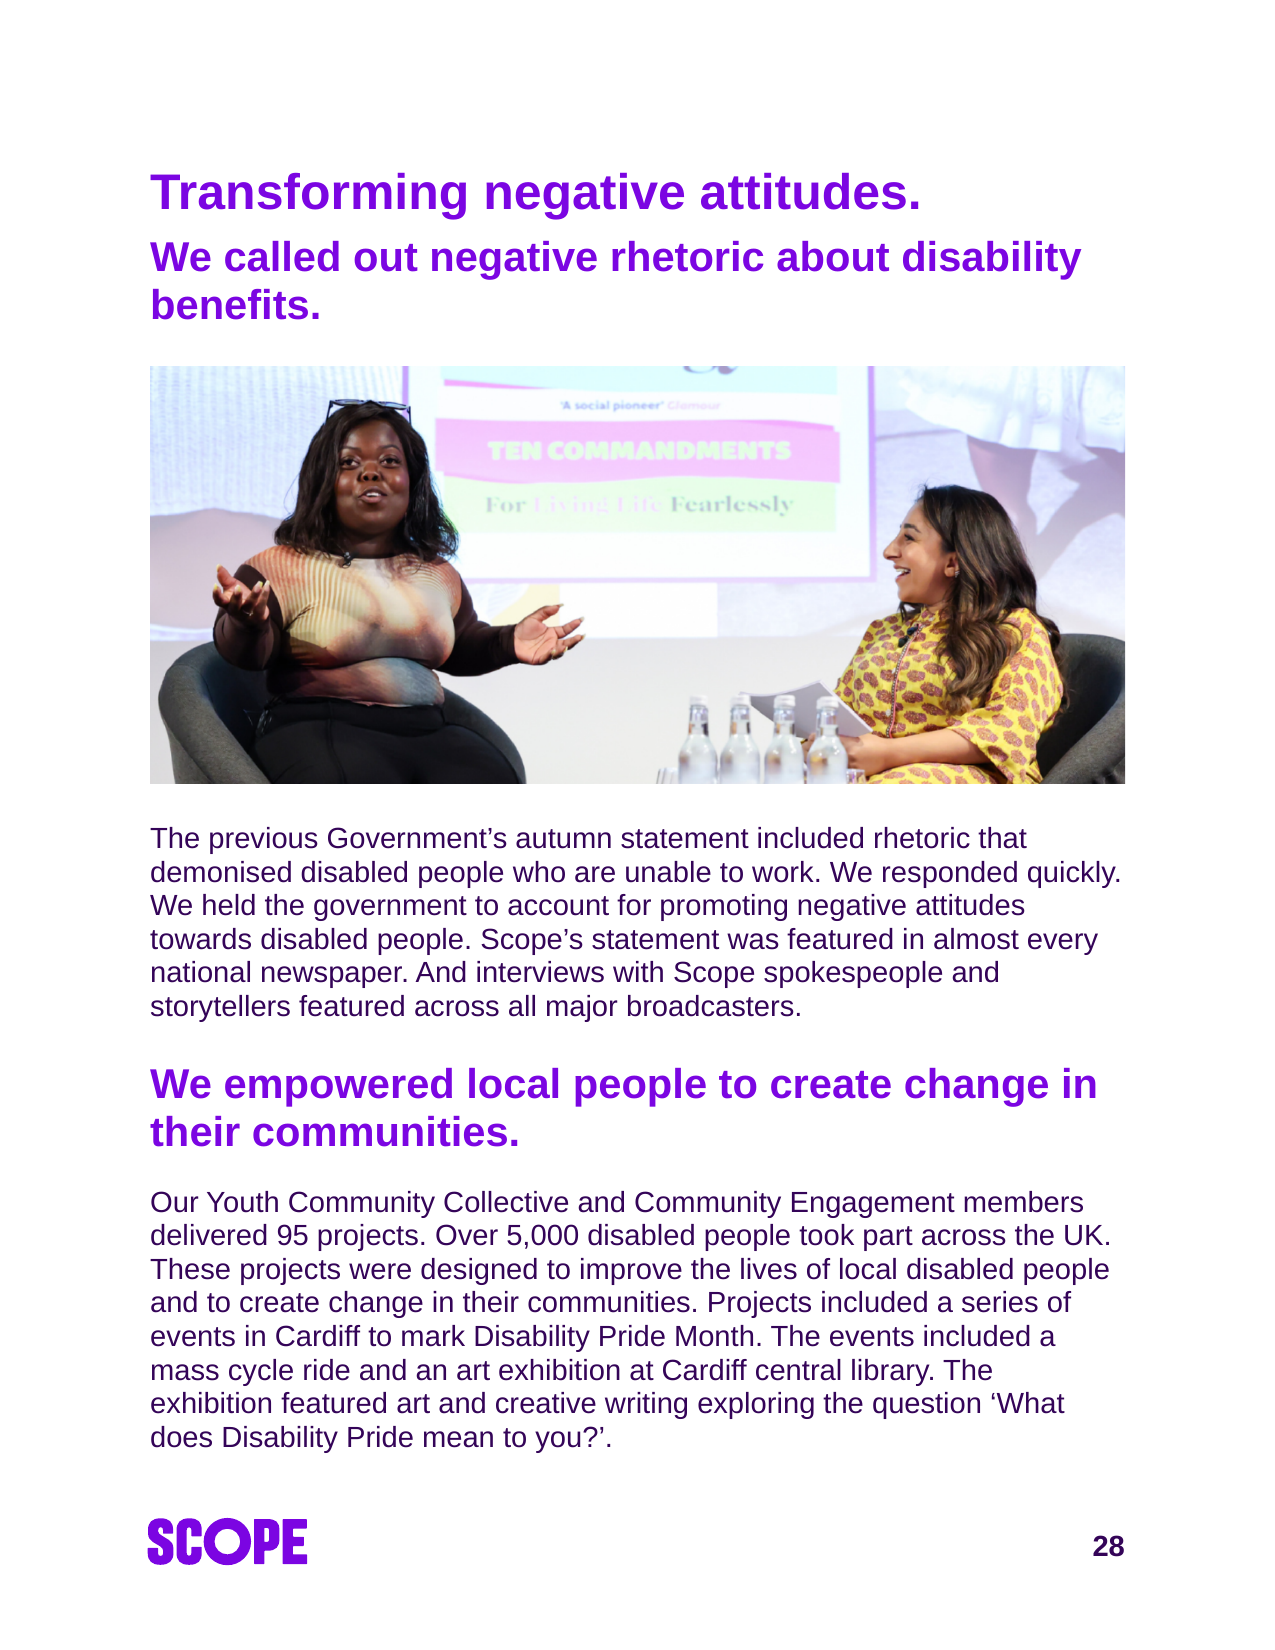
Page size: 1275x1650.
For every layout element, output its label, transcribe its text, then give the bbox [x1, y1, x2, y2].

text The previous Government’s autumn statement included rhetoric that demonised disabled people who are unable to work. We responded quickly. We held the government to account for promoting negative attitudes towards disabled people. Scope’s statement was featured in almost every national newspaper. And interviews with Scope spokespeople and storytellers featured across all major broadcasters. [150, 821, 1124, 1022]
text Our Youth Community Collective and Community Engagement members delivered 95 projects. Over 5,000 disabled people took part across the UK. These projects were designed to improve the lives of local disabled people and to create change in their communities. Projects included a series of events in Cardiff to mark Disability Pride Month. The events included a mass cycle ride and an art exhibition at Cardiff central library. The exhibition featured art and creative writing exploring the question ‘What does Disability Pride mean to you?’. [150, 1185, 1124, 1453]
subtitle Transforming negative attitudes. [150, 163, 1014, 220]
subtitle We empowered local people to create change in their communities. [150, 1060, 1124, 1156]
subtitle We called out negative rhetoric about disability benefits. [150, 233, 1124, 328]
picture [150, 366, 1125, 784]
